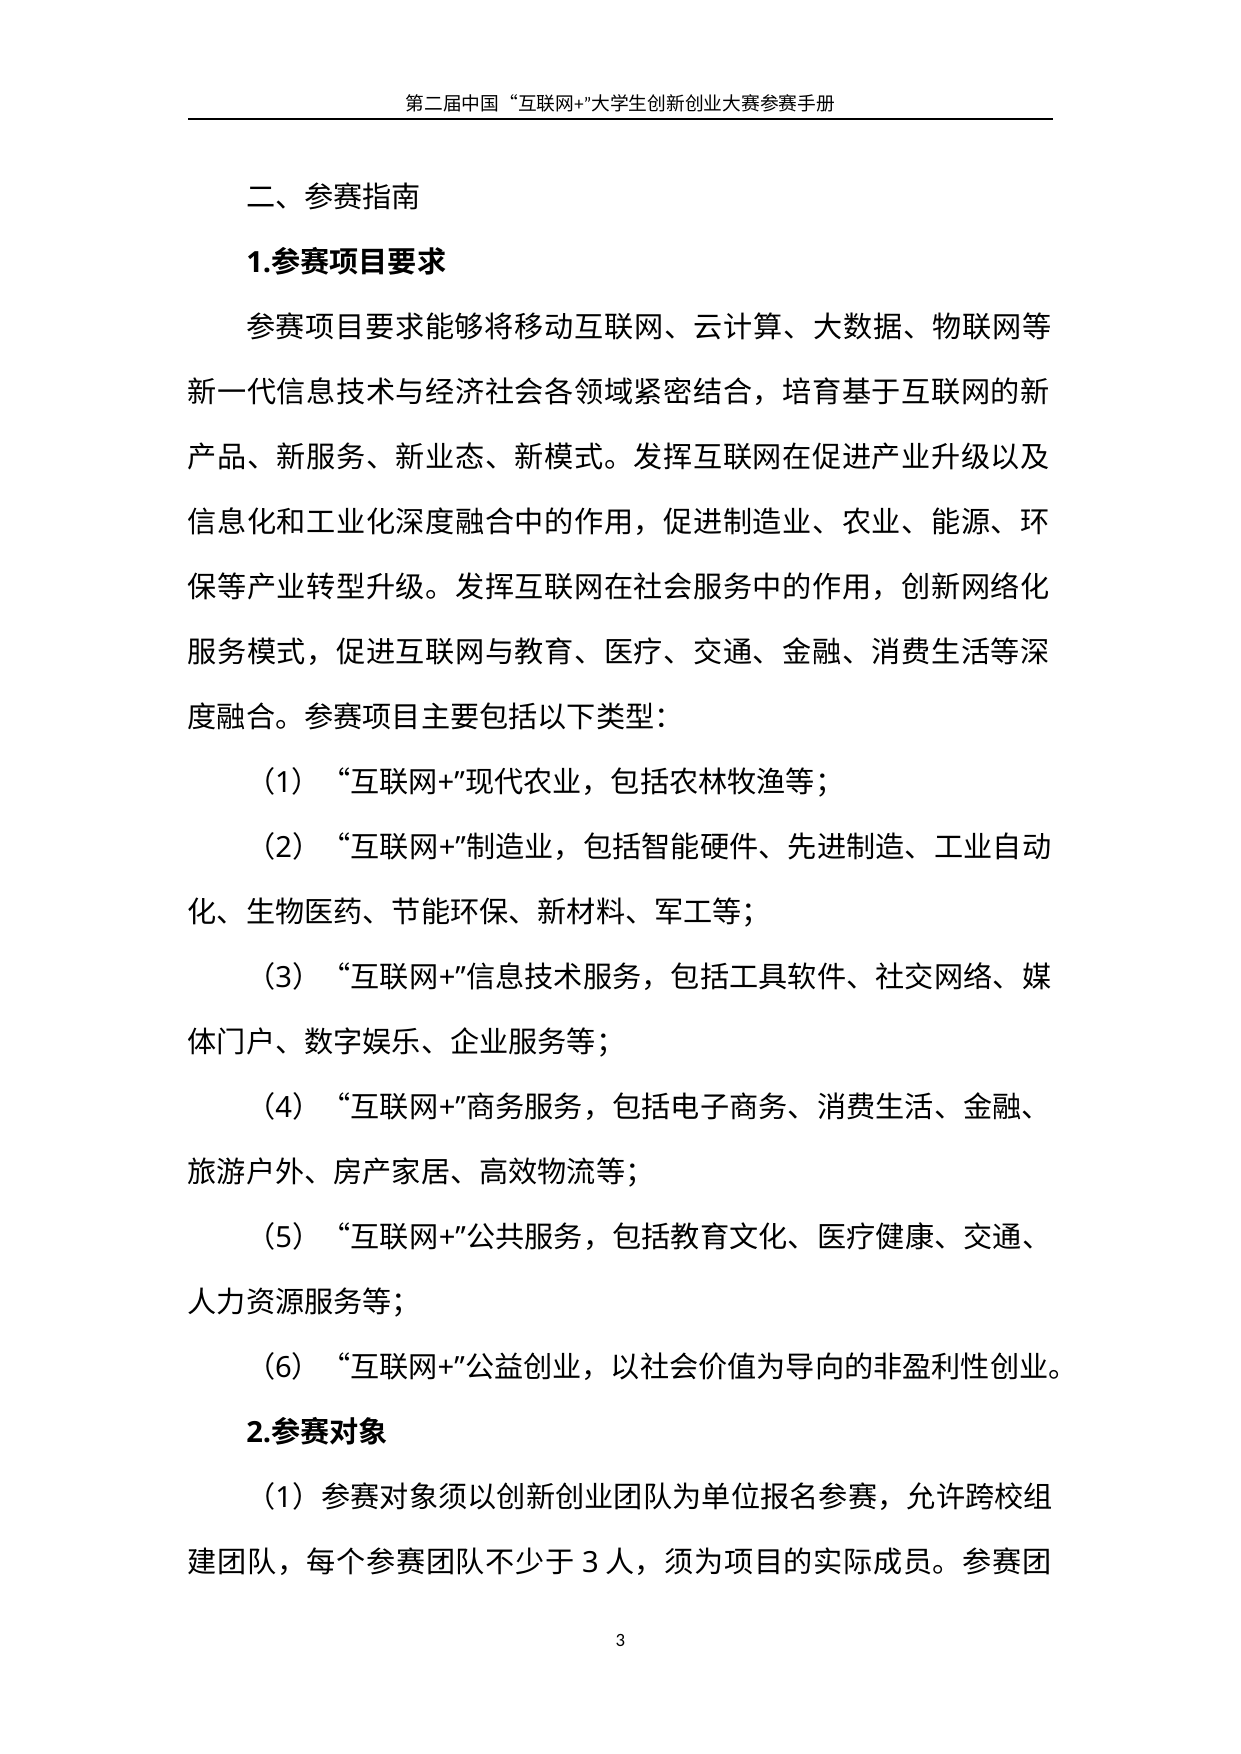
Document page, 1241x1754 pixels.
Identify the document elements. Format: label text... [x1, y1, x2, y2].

text （6）“互联网+”公益创业，以社会价值为导向的非盈利性创业。 [187, 1332, 1053, 1397]
text （5）“互联网+”公共服务，包括教育文化、医疗健康、交通、人力资源服务等； [187, 1202, 1053, 1332]
text （4）“互联网+”商务服务，包括电子商务、消费生活、金融、旅游户外、房产家居、高效物流等； [187, 1072, 1053, 1202]
subtitle 1.参赛项目要求 [187, 227, 1053, 292]
text （1）“互联网+”现代农业，包括农林牧渔等； [187, 747, 1053, 812]
subtitle 2.参赛对象 [187, 1397, 1053, 1462]
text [187, 1462, 1053, 1592]
text （3）“互联网+”信息技术服务，包括工具软件、社交网络、媒体门户、数字娱乐、企业服务等； [187, 942, 1053, 1072]
subtitle 二、参赛指南 [187, 162, 1053, 227]
text 参赛项目要求能够将移动互联网、云计算、大数据、物联网等新一代信息技术与经济社会各领域紧密结合，培育基于互联网的新产品、新服务、新业态、新模式。发挥互联网在促进产业升级以及信息化和工业化深度融合中的作用，促进制造业、农业、能源、环保等产业转型升级。发挥互联网在社会服务中的作用，创新网络化服务模式，促进互联网与教育、医疗、交通、金融、消费生活等深度融合。参赛项目主要包括以下类型： [187, 292, 1053, 747]
text （2）“互联网+”制造业，包括智能硬件、先进制造、工业自动化、生物医药、节能环保、新材料、军工等； [187, 812, 1053, 942]
